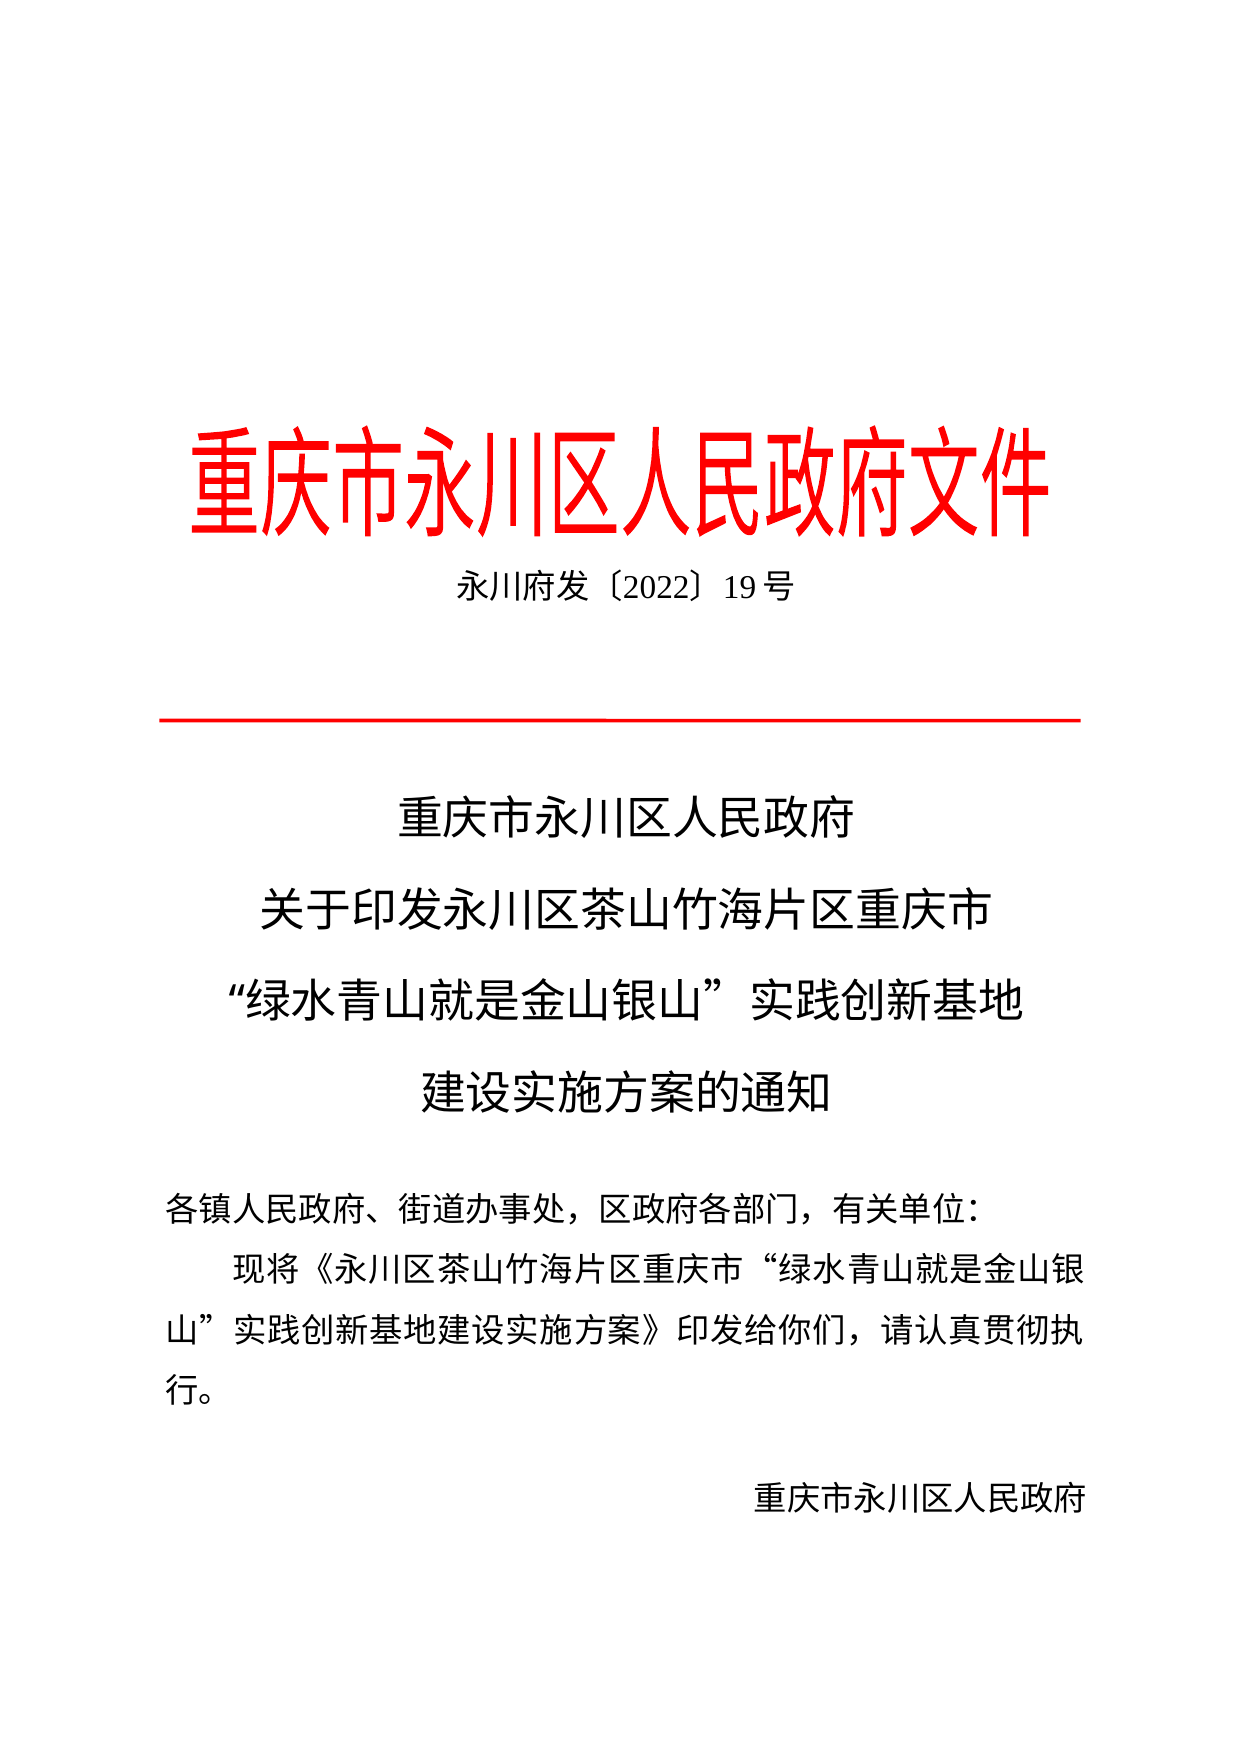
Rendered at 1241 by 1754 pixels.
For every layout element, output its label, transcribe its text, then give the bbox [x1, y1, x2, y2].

text “绿水青山就是金山银山”实践创新基地 [165, 952, 1087, 1043]
text 现将《永川区茶山竹海片区重庆市“绿水青山就是金山银山”实践创新基地建设实施方案》印发给你们，请认真贯彻执行。 [165, 1243, 1087, 1412]
text 各镇人民政府、街道办事处，区政府各部门，有关单位： [165, 1183, 1087, 1231]
text 建设实施方案的通知 [165, 1043, 1087, 1135]
text 关于印发永川区茶山竹海片区重庆市 [165, 861, 1087, 952]
text 永川府发〔2022〕19号 [165, 356, 1087, 630]
text 重庆市永川区人民政府 [165, 1472, 1087, 1520]
text 重庆市永川区人民政府 [165, 769, 1087, 861]
